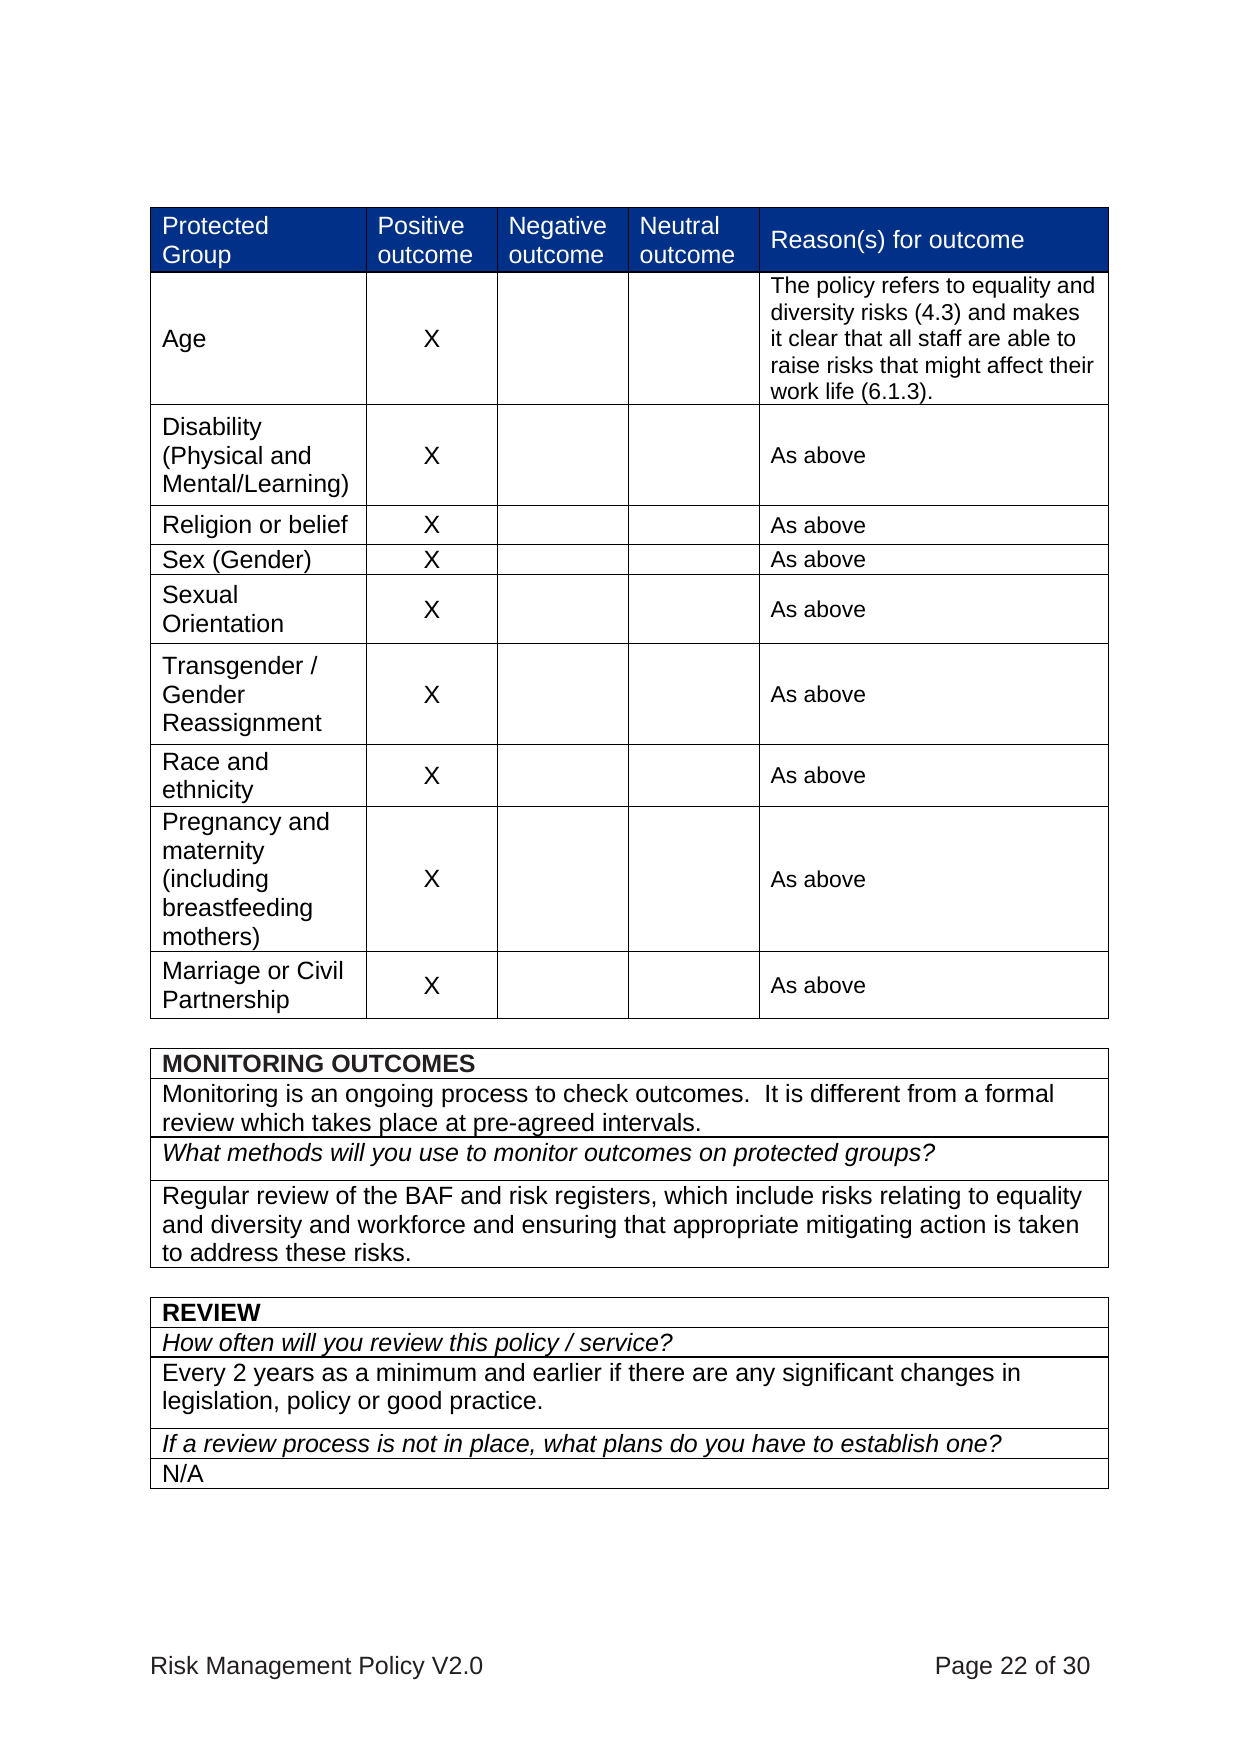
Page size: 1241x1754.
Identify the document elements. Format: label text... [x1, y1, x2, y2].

table_cell [498, 405, 628, 505]
table_cell X [367, 952, 497, 1018]
table_cell Pregnancy and maternity (including breastfeeding mothers) [151, 807, 366, 951]
table_cell X [367, 644, 497, 744]
table_cell [498, 807, 628, 951]
table_cell If a review process is not in place, what plans do you have to establish one? [151, 1429, 1108, 1458]
table_cell The policy refers to equality and diversity risks (4.3) and makes it clear that all staff are able to raise risks that might affect their work life (6.1.3). [760, 273, 1108, 404]
table_cell [498, 745, 628, 806]
table_cell Regular review of the BAF and risk registers, which include risks relating to equality and diversity and workforce and ensuring that appropriate mitigating action is taken to address these risks. [151, 1181, 1108, 1267]
table_cell [629, 807, 759, 951]
table_cell [629, 405, 759, 505]
table_cell As above [760, 575, 1108, 643]
table_cell As above [760, 405, 1108, 505]
table_header MONITORING OUTCOMES [151, 1049, 1108, 1078]
table_cell X [367, 506, 497, 544]
table_cell X [367, 807, 497, 951]
table_cell Marriage or Civil Partnership [151, 952, 366, 1018]
table_cell Religion or belief [151, 506, 366, 544]
table_cell As above [760, 807, 1108, 951]
table_cell [498, 575, 628, 643]
table_cell [629, 273, 759, 404]
table_cell [629, 745, 759, 806]
table_cell [498, 273, 628, 404]
table_header Positive outcome [367, 208, 497, 271]
table_cell As above [760, 952, 1108, 1018]
table_cell Sexual Orientation [151, 575, 366, 643]
table_cell X [367, 273, 497, 404]
table_cell X [367, 545, 497, 574]
table_header Reason(s) for outcome [760, 208, 1108, 271]
table_cell N/A [151, 1459, 1108, 1488]
table_cell What methods will you use to monitor outcomes on protected groups? [151, 1138, 1108, 1180]
table_header Negative outcome [498, 208, 628, 271]
table_cell [629, 644, 759, 744]
table_cell X [367, 745, 497, 806]
table_cell Disability (Physical and Mental/Learning) [151, 405, 366, 505]
table_cell [498, 506, 628, 544]
table_cell X [367, 405, 497, 505]
table_cell As above [760, 506, 1108, 544]
table_header Protected Group [151, 208, 366, 271]
table_cell X [367, 575, 497, 643]
table_cell [498, 952, 628, 1018]
table_cell As above [760, 545, 1108, 574]
table_cell Transgender / Gender Reassignment [151, 644, 366, 744]
table_header REVIEW [151, 1298, 1108, 1327]
table_cell As above [760, 644, 1108, 744]
table_cell How often will you review this policy / service? [151, 1328, 1108, 1356]
table_header Neutral outcome [629, 208, 759, 271]
table_cell Age [151, 273, 366, 404]
table_cell [629, 545, 759, 574]
table_cell [629, 952, 759, 1018]
table_cell Sex (Gender) [151, 545, 366, 574]
table_cell Every 2 years as a minimum and earlier if there are any significant changes in legislation, policy or good practice. [151, 1358, 1108, 1428]
table_cell Race and ethnicity [151, 745, 366, 806]
table_cell [629, 506, 759, 544]
table_cell Monitoring is an ongoing process to check outcomes. It is different from a formal review which takes place at pre-agreed intervals. [151, 1079, 1108, 1136]
table_cell [498, 545, 628, 574]
table_cell As above [760, 745, 1108, 806]
table_cell [498, 644, 628, 744]
table_cell [629, 575, 759, 643]
